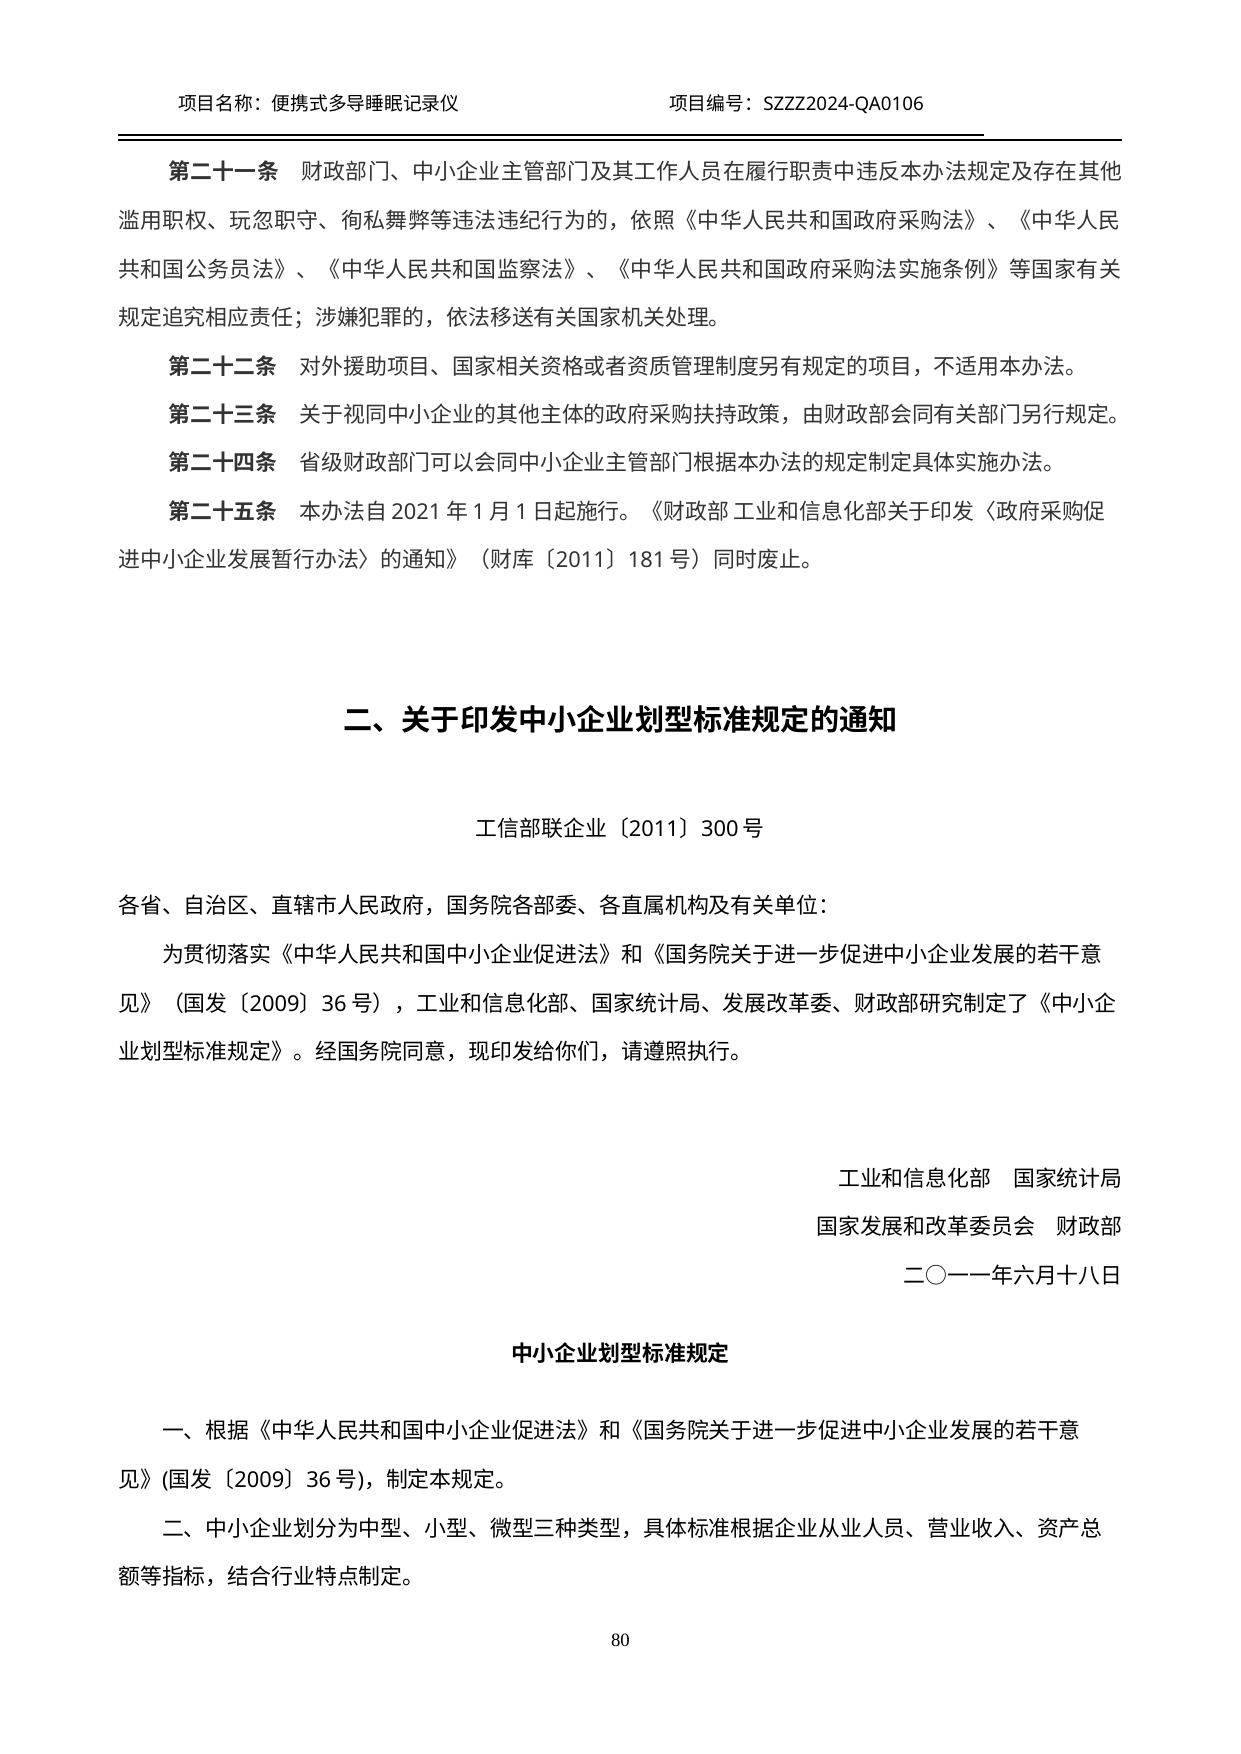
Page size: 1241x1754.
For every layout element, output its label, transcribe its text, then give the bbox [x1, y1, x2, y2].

text 各省、自治区、直辖市人民政府，国务院各部委、各直属机构及有关单位： 为贯彻落实《中华人民共和国中小企业促进法》和《国务院关于进一步促进中小企业发展的若干意见》（国发〔2009〕36号），工业和信息化部、国家统计局、发展改革委、财政部研究制定了《中小企业划型标准规定》。经国务院同意，现印发给你们，请遵照执行。 [118, 888, 1122, 1066]
text 工信部联企业〔2011〕300号 [118, 810, 1122, 843]
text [118, 1413, 1122, 1591]
text 工业和信息化部 国家统计局 国家发展和改革委员会 财政部 二○一一年六月十八日 [118, 1111, 1122, 1290]
text 第二十一条 财政部门、中小企业主管部门及其工作人员在履行职责中违反本办法规定及存在其他滥用职权、玩忽职守、徇私舞弊等违法违纪行为的，依照《中华人民共和国政府采购法》、《中华人民共和国公务员法》、《中华人民共和国监察法》、《中华人民共和国政府采购法实施条例》等国家有关规定追究相应责任；涉嫌犯罪的，依法移送有关国家机关处理。 [118, 154, 1122, 332]
text 第二十五条 本办法自2021年1月1日起施行。《财政部 工业和信息化部关于印发〈政府采购促进中小企业发展暂行办法〉的通知》（财库〔2011〕181号）同时废止。 [118, 493, 1122, 574]
text 中小企业划型标准规定 [118, 1335, 1122, 1368]
subtitle 二、关于印发中小企业划型标准规定的通知 [118, 685, 1122, 750]
text 第二十四条 省级财政部门可以会同中小企业主管部门根据本办法的规定制定具体实施办法。 [118, 445, 1122, 477]
text 第二十三条 关于视同中小企业的其他主体的政府采购扶持政策，由财政部会同有关部门另行规定。 [118, 397, 1122, 429]
text 第二十二条 对外援助项目、国家相关资格或者资质管理制度另有规定的项目，不适用本办法。 [118, 348, 1122, 381]
